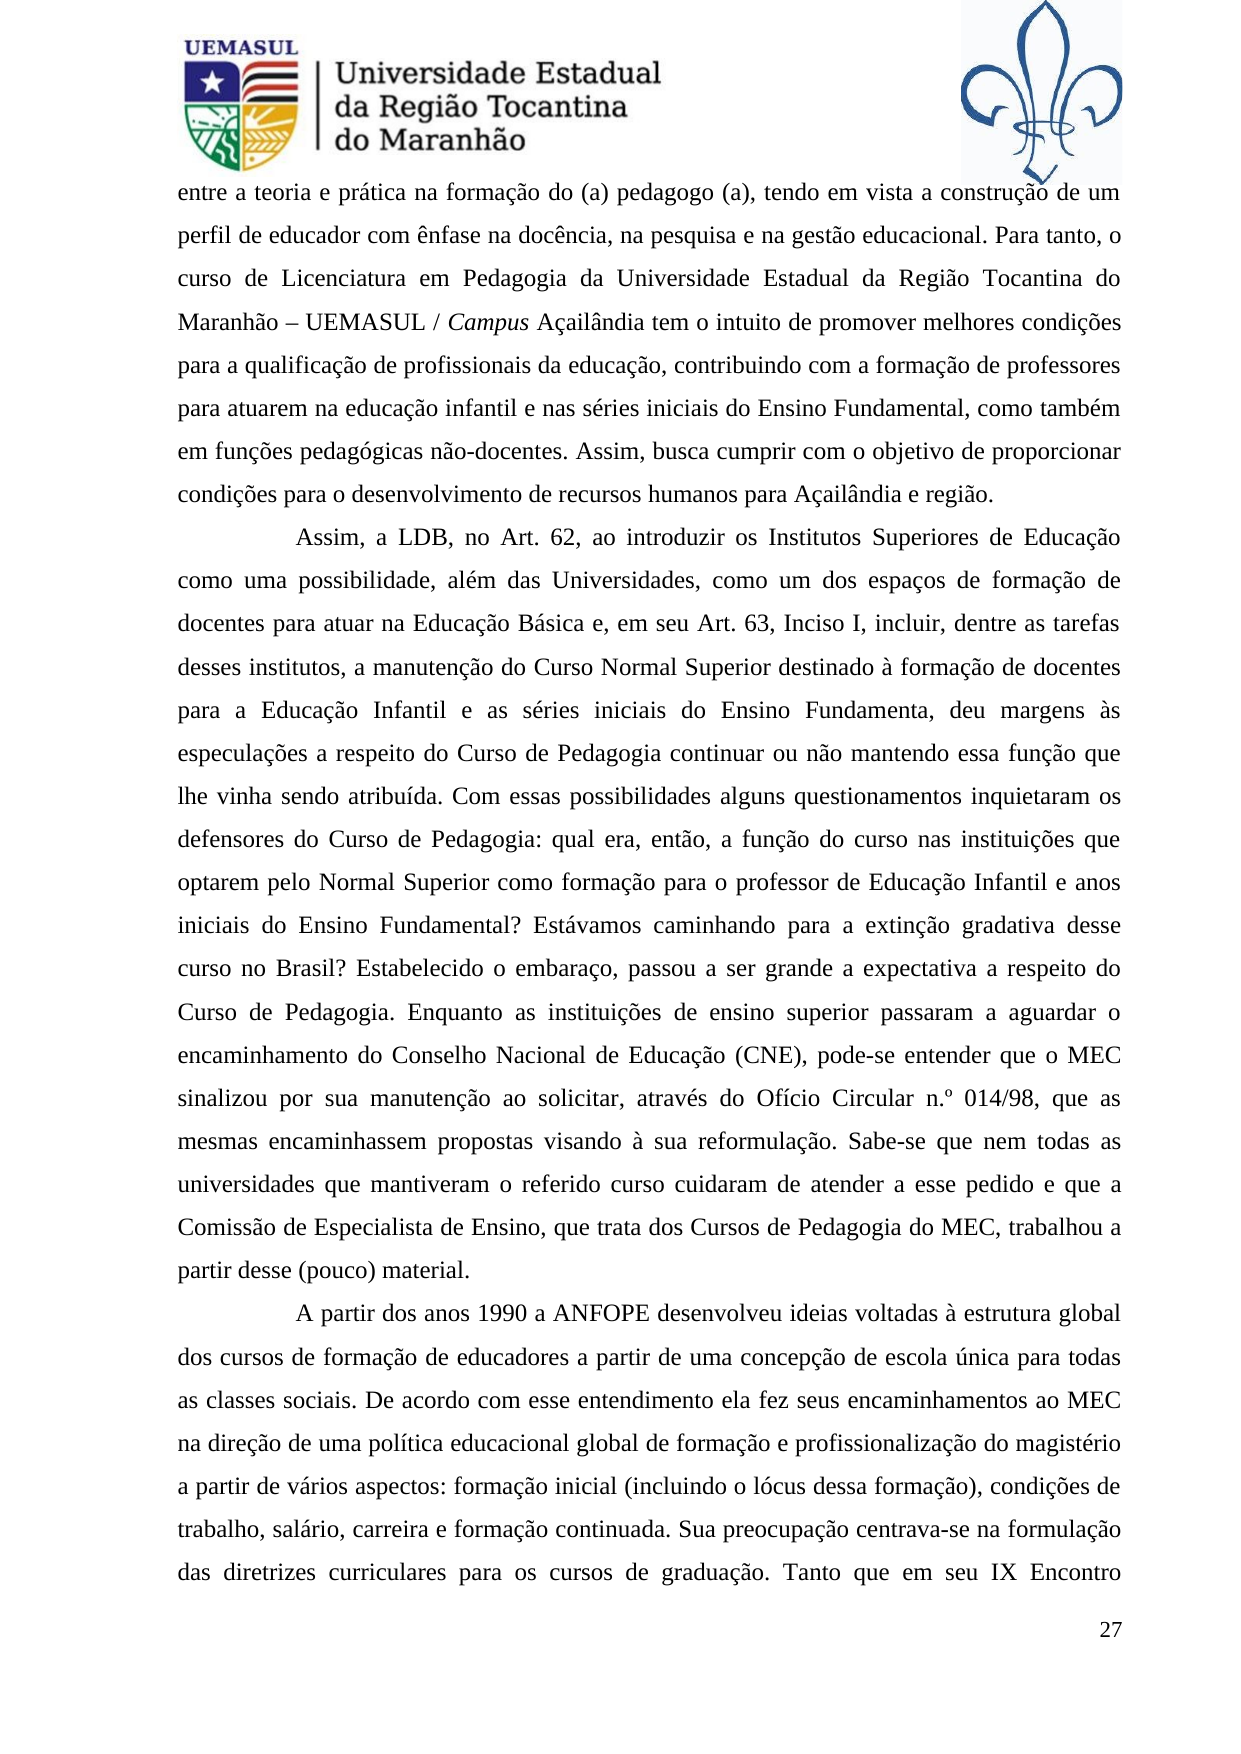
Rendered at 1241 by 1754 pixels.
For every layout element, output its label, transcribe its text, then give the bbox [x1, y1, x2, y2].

text Assim, a LDB, no Art. 62, ao introduzir os Institutos Superiores de Educação como uma possibilidade, além das Universidades, como um dos espaços de formação de docentes para atuar na Educação Básica e, em seu Art. 63, Inciso I, incluir, dentre as tarefas desses institutos, a manutenção do Curso Normal Superior destinado à formação de docentes para a Educação Infantil e as séries iniciais do Ensino Fundamenta, deu margens às especulações a respeito do Curso de Pedagogia continuar ou não mantendo essa função que lhe vinha sendo atribuída. Com essas possibilidades alguns questionamentos inquietaram os defensores do Curso de Pedagogia: qual era, então, a função do curso nas instituições que optarem pelo Normal Superior como formação para o professor de Educação Infantil e anos iniciais do Ensino Fundamental? Estávamos caminhando para a extinção gradativa desse curso no Brasil? Estabelecido o embaraço, passou a ser grande a expectativa a respeito do Curso de Pedagogia. Enquanto as instituições de ensino superior passaram a aguardar o encaminhamento do Conselho Nacional de Educação (CNE), pode-se entender que o MEC sinalizou por sua manutenção ao solicitar, através do Ofício Circular n.º 014/98, que as mesmas encaminhassem propostas visando à sua reformulação. Sabe-se que nem todas as universidades que mantiveram o referido curso cuidaram de atender a esse pedido e que a Comissão de Especialista de Ensino, que trata dos Cursos de Pedagogia do MEC, trabalhou a partir desse (pouco) material. [177, 522, 1122, 1284]
text entre a teoria e prática na formação do (a) pedagogo (a), tendo em vista a construção de um perfil de educador com ênfase na docência, na pesquisa e na gestão educacional. Para tanto, o curso de Licenciatura em Pedagogia da Universidade Estadual da Região Tocantina do Maranhão – UEMASUL / Campus Açailândia tem o intuito de promover melhores condições para a qualificação de profissionais da educação, contribuindo com a formação de professores para atuarem na educação infantil e nas séries iniciais do Ensino Fundamental, como também em funções pedagógicas não-docentes. Assim, busca cumprir com o objetivo de proporcionar condições para o desenvolvimento de recursos humanos para Açailândia e região. [177, 177, 1122, 508]
picture [961, 0, 1123, 185]
picture [176, 34, 666, 177]
